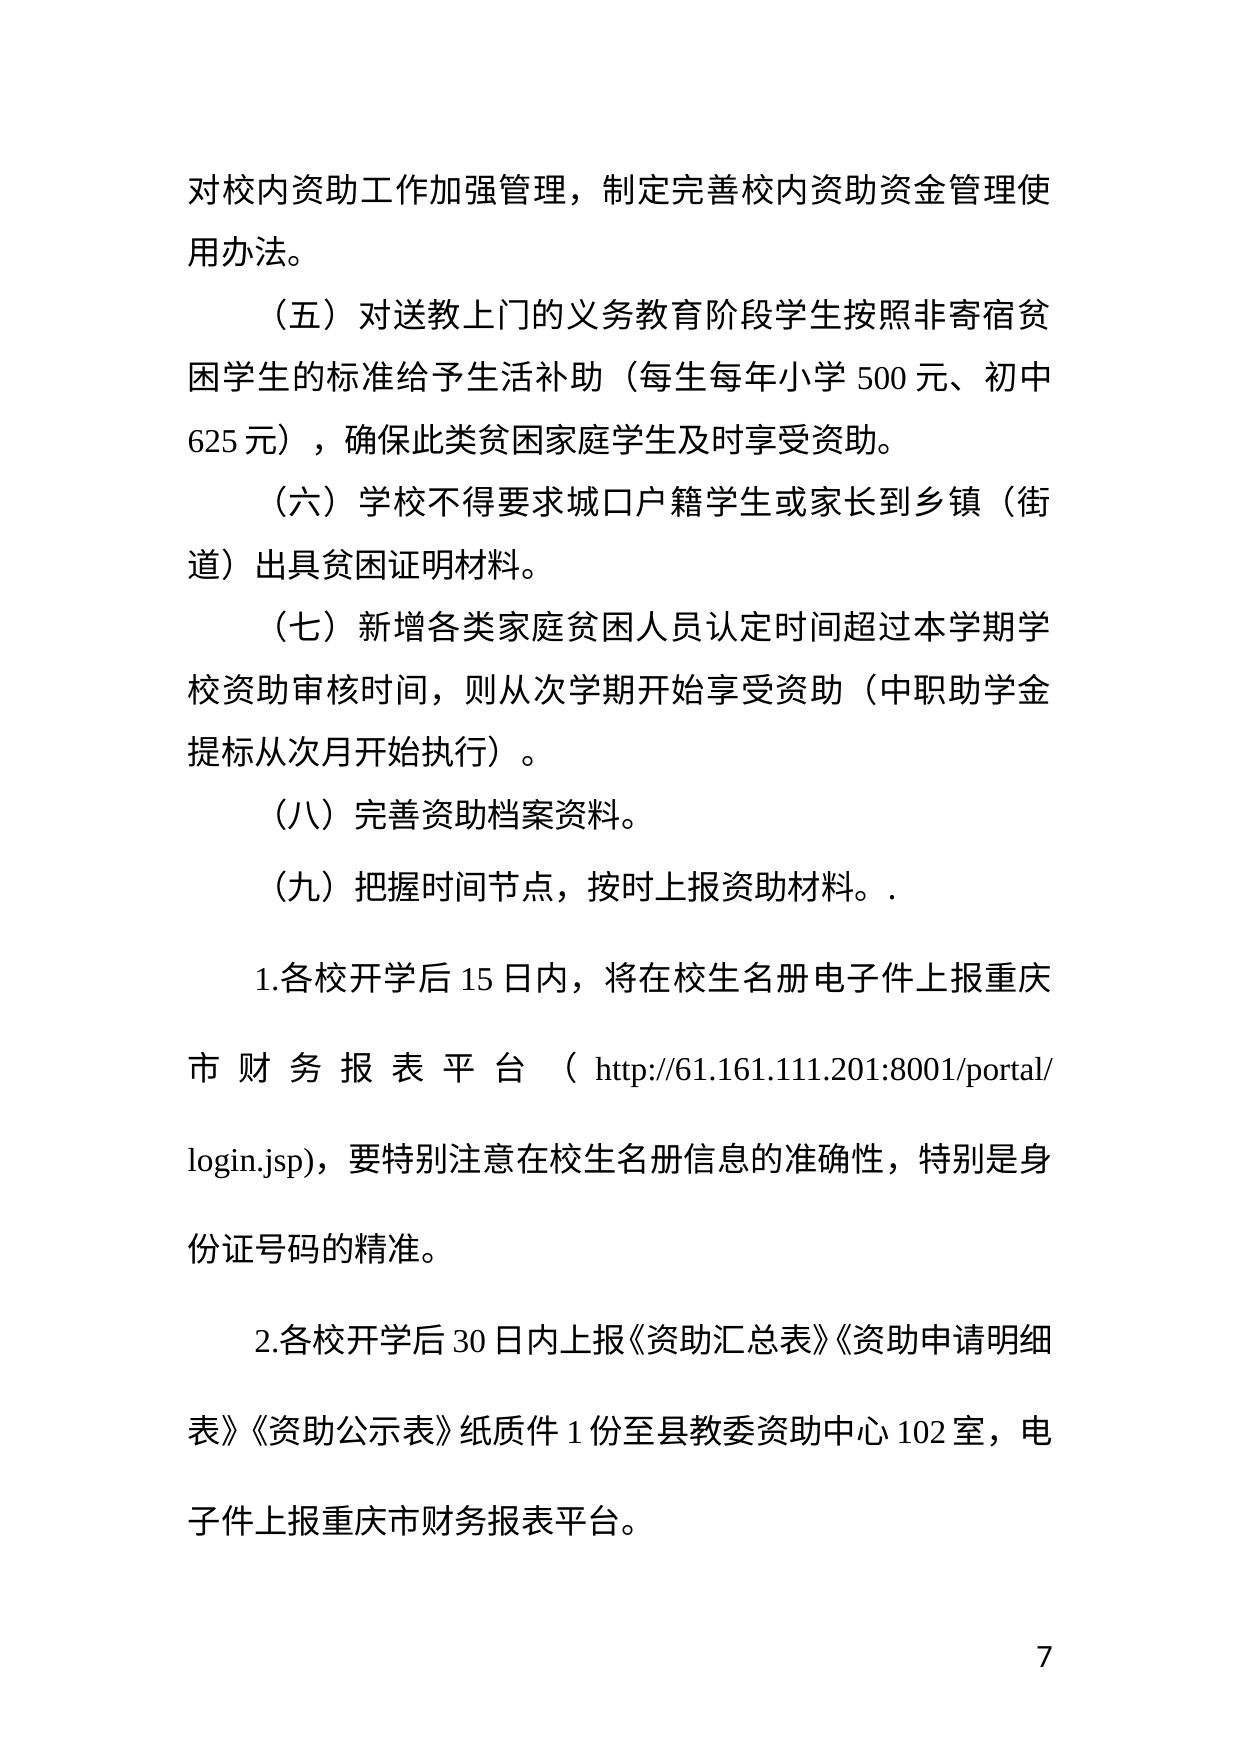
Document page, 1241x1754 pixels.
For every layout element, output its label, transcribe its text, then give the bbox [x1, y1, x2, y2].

text （六）学校不得要求城口户籍学生或家长到乡镇（街道）出具贫困证明材料。 [187, 527, 1053, 652]
text （七）新增各类家庭贫困人员认定时间超过本学期学校资助审核时间，则从次学期开始享受资助（中职助学金提标从次月开始执行）。 [187, 652, 1053, 839]
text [187, 1355, 1053, 1536]
text （五）对送教上门的义务教育阶段学生按照非寄宿贫困学生的标准给予生活补助（每生每年小学500元、初中625元），确保此类贫困家庭学生及时享受资助。 [187, 339, 1053, 527]
text 1.各校开学后15日内，将在校生名册电子件上报重庆市财务报表平台（http://61.161.111.201:8001/portal/login.jsp)，要特别注意在校生名册信息的准确性，特别是身份证号码的精准。 [187, 993, 1053, 1355]
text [187, 152, 1053, 339]
text （九）把握时间节点，按时上报资助材料。. [187, 902, 1053, 993]
text （八）完善资助档案资料。 [187, 839, 1053, 902]
